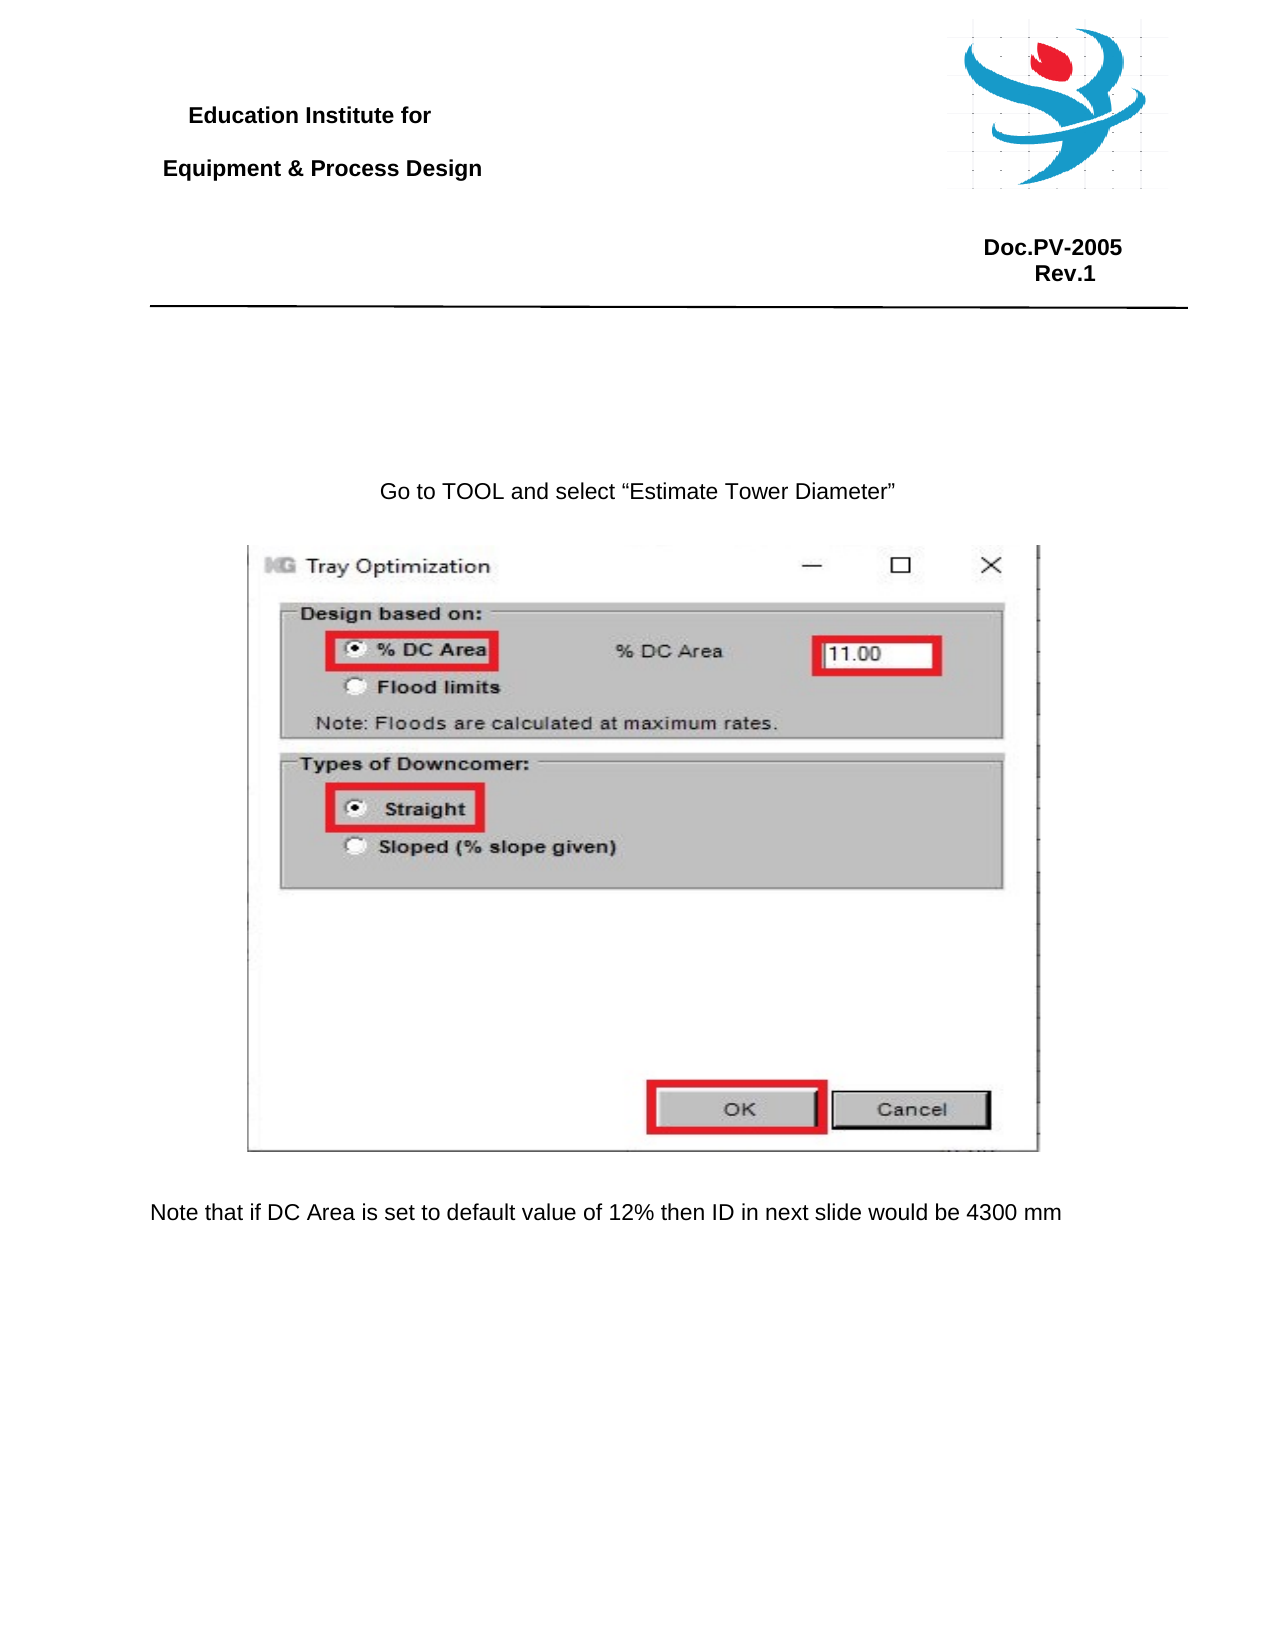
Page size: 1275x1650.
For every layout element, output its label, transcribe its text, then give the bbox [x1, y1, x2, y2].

picture [947, 19, 1169, 189]
picture [247, 545, 1041, 1152]
text Note that if DC Area is set to default value of 12% then ID in next slide would be 4300 mm [150, 1199, 1125, 1226]
text Go to TOOL and select “Estimate Tower Diameter” [150, 478, 1125, 504]
